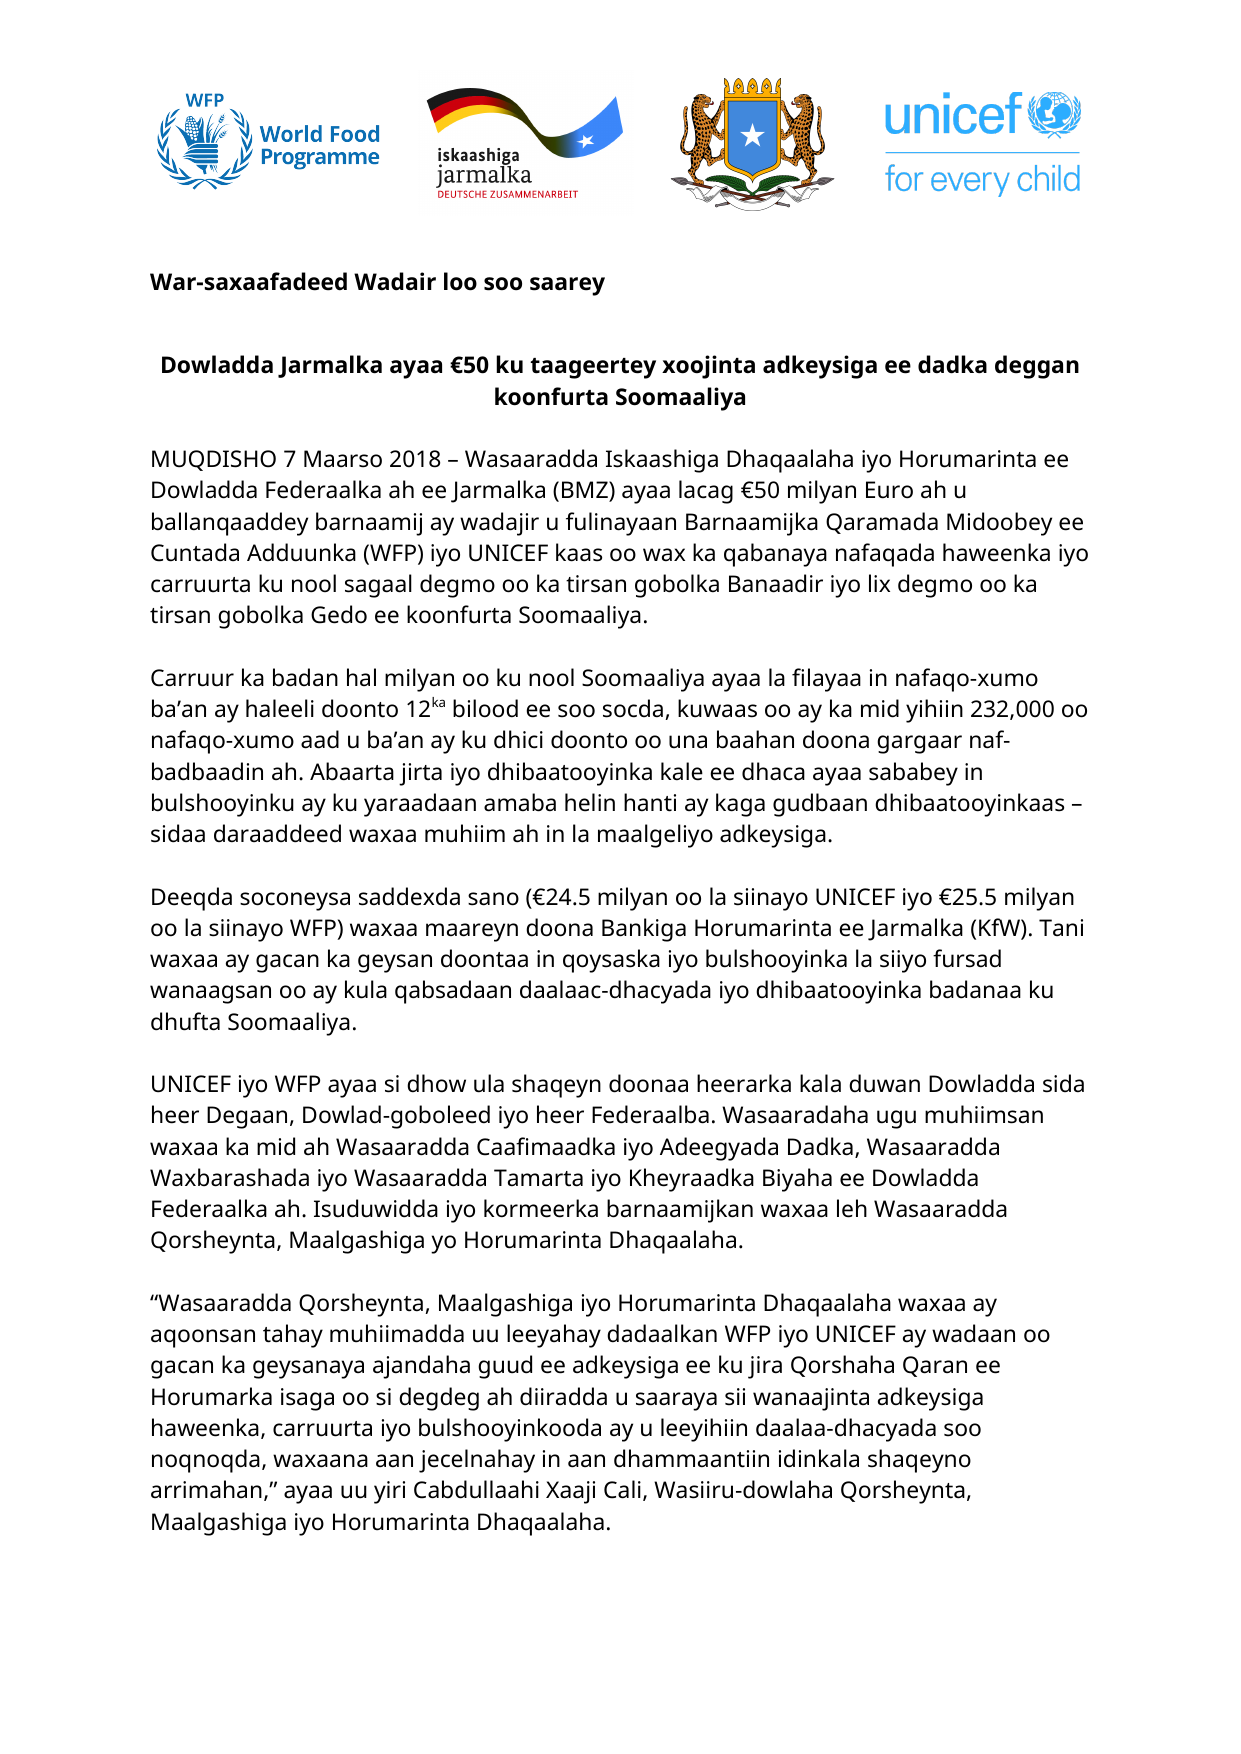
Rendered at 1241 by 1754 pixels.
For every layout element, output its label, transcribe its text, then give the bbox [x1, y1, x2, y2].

picture [885, 92, 1081, 197]
text Deeqda soconeysa saddexda sano (€24.5 milyan oo la siinayo UNICEF iyo €25.5 milyan oo la siinayo WFP) waxaa maareyn doona Bankiga Horumarinta ee Jarmalka (KfW). Tani waxaa ay gacan ka geysan doontaa in qoysaska iyo bulshooyinka la siiyo fursad wanaagsan oo ay kula qabsadaan daalaac-dhacyada iyo dhibaatooyinka badanaa ku dhufta Soomaaliya. [150, 880, 1090, 1037]
picture [150, 75, 398, 209]
picture [417, 70, 634, 216]
picture [670, 78, 835, 211]
text MUQDISHO 7 Maarso 2018 – Wasaaradda Iskaashiga Dhaqaalaha iyo Horumarinta ee Dowladda Federaalka ah ee Jarmalka (BMZ) ayaa lacag €50 milyan Euro ah u ballanqaaddey barnaamij ay wadajir u fulinayaan Barnaamijka Qaramada Midoobey ee Cuntada Adduunka (WFP) iyo UNICEF kaas oo wax ka qabanaya nafaqada haweenka iyo carruurta ku nool sagaal degmo oo ka tirsan gobolka Banaadir iyo lix degmo oo ka tirsan gobolka Gedo ee koonfurta Soomaaliya. [150, 443, 1090, 630]
text Carruur ka badan hal milyan oo ku nool Soomaaliya ayaa la filayaa in nafaqo-xumo ba’an ay haleeli doonto 12ka bilood ee soo socda, kuwaas oo ay ka mid yihiin 232,000 oo nafaqo-xumo aad u ba’an ay ku dhici doonto oo una baahan doona gargaar naf-badbaadin ah. Abaarta jirta iyo dhibaatooyinka kale ee dhaca ayaa sababey in bulshooyinku ay ku yaraadaan amaba helin hanti ay kaga gudbaan dhibaatooyinkaas – sidaa daraaddeed waxaa muhiim ah in la maalgeliyo adkeysiga. [150, 662, 1090, 849]
subtitle War-saxaafadeed Wadair loo soo saarey [150, 266, 1090, 297]
text UNICEF iyo WFP ayaa si dhow ula shaqeyn doonaa heerarka kala duwan Dowladda sida heer Degaan, Dowlad-goboleed iyo heer Federaalba. Wasaaradaha ugu muhiimsan waxaa ka mid ah Wasaaradda Caafimaadka iyo Adeegyada Dadka, Wasaaradda Waxbarashada iyo Wasaaradda Tamarta iyo Kheyraadka Biyaha ee Dowladda Federaalka ah. Isuduwidda iyo kormeerka barnaamijkan waxaa leh Wasaaradda Qorsheynta, Maalgashiga yo Horumarinta Dhaqaalaha. [150, 1068, 1090, 1255]
text Dowladda Jarmalka ayaa €50 ku taageertey xoojinta adkeysiga ee dadka deggan koonfurta Soomaaliya [150, 349, 1090, 412]
text “Wasaaradda Qorsheynta, Maalgashiga iyo Horumarinta Dhaqaalaha waxaa ay aqoonsan tahay muhiimadda uu leeyahay dadaalkan WFP iyo UNICEF ay wadaan oo gacan ka geysanaya ajandaha guud ee adkeysiga ee ku jira Qorshaha Qaran ee Horumarka isaga oo si degdeg ah diiradda u saaraya sii wanaajinta adkeysiga haweenka, carruurta iyo bulshooyinkooda ay u leeyihiin daalaa-dhacyada soo noqnoqda, waxaana aan jecelnahay in aan dhammaantiin idinkala shaqeyno arrimahan,” ayaa uu yiri Cabdullaahi Xaaji Cali, Wasiiru-dowlaha Qorsheynta, Maalgashiga iyo Horumarinta Dhaqaalaha. [150, 1287, 1090, 1537]
